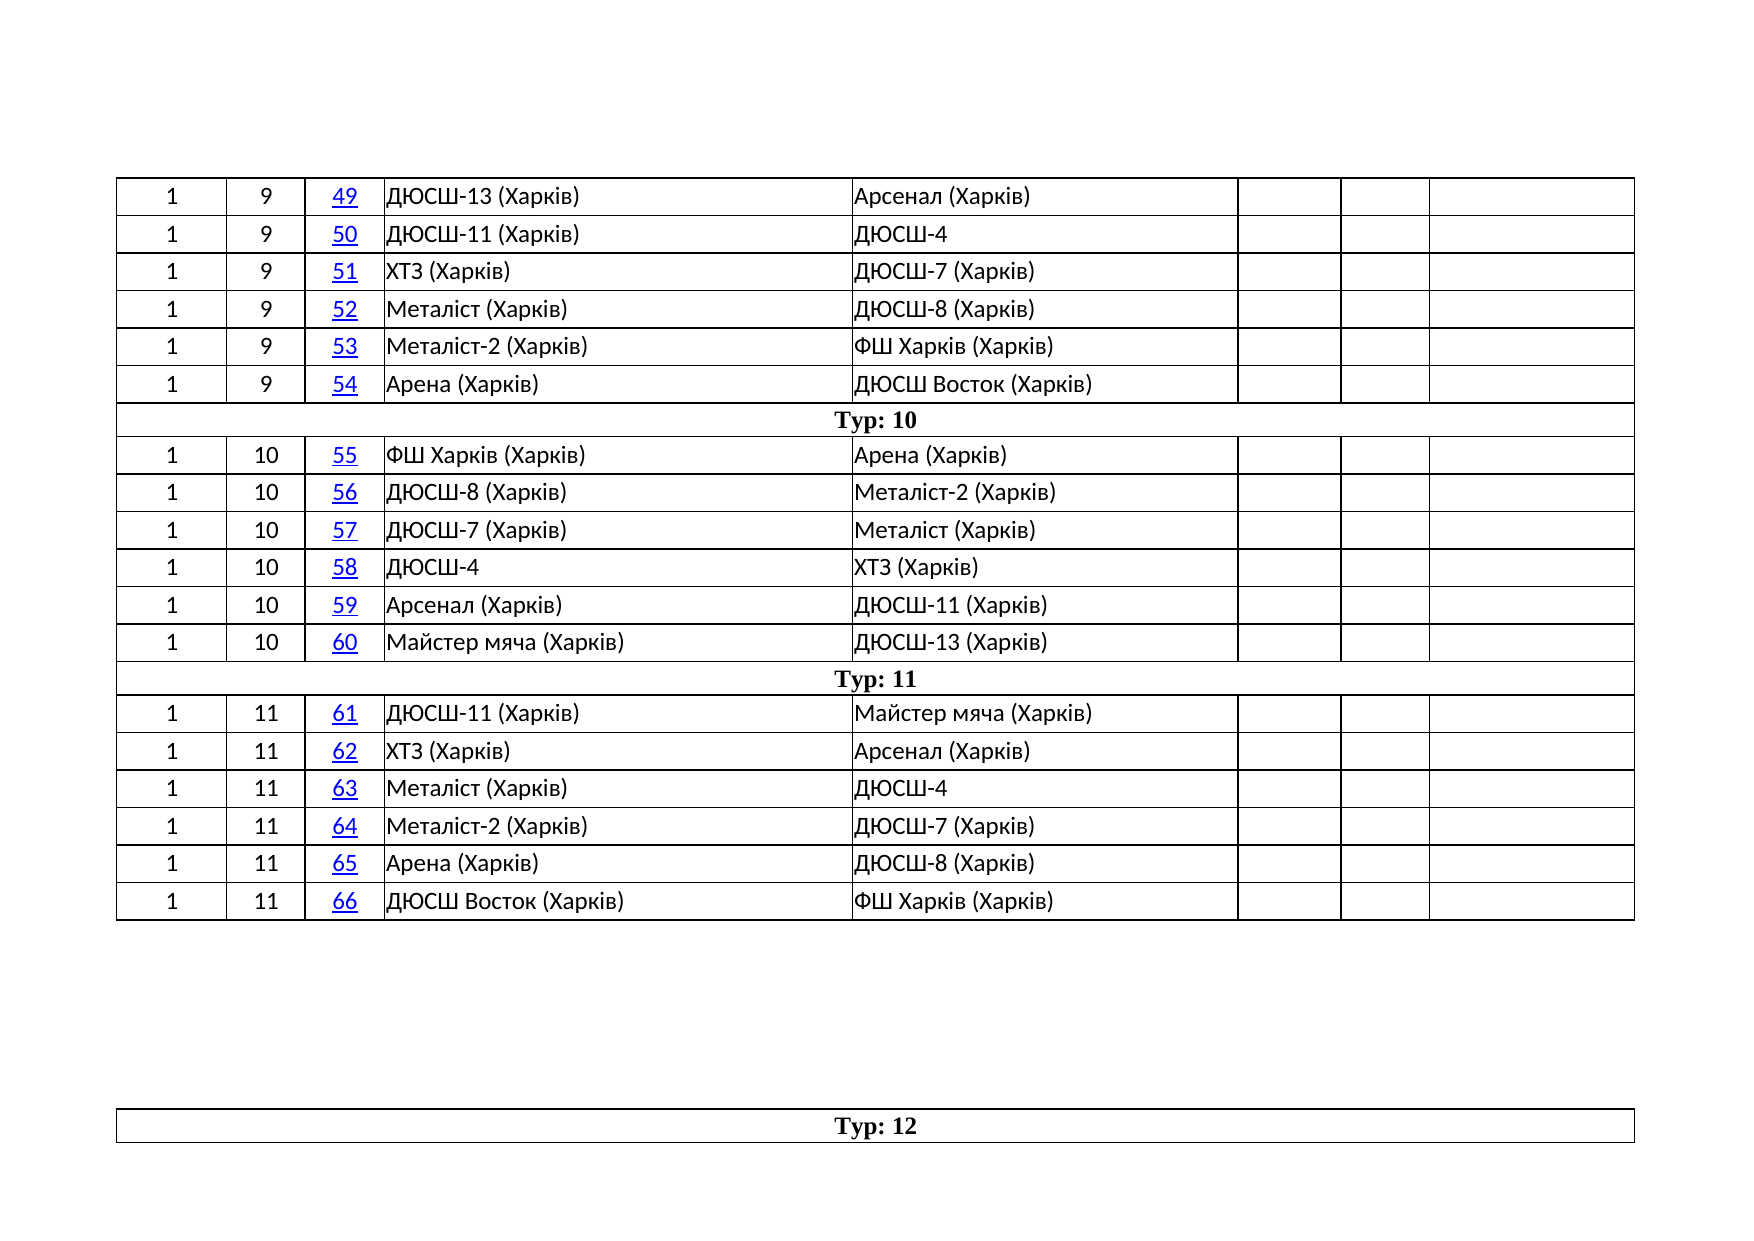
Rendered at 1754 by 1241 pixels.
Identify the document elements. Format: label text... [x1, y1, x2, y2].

table_cell 53 [306, 329, 384, 365]
table_cell [1342, 366, 1429, 402]
table_cell 9 [227, 179, 304, 215]
table_cell Арсенал (Харків) [853, 733, 1237, 769]
table_cell 10 [227, 437, 304, 473]
table_cell Арсенал (Харків) [385, 587, 852, 623]
table_cell ДЮСШ-4 [385, 550, 852, 586]
table_cell [1239, 587, 1340, 623]
table_cell [1430, 291, 1634, 327]
table_cell ДЮСШ-13 (Харків) [385, 179, 852, 215]
table_cell Арена (Харків) [385, 366, 852, 402]
table_cell Арсенал (Харків) [853, 179, 1237, 215]
table_cell Тур: 11 [117, 662, 1634, 694]
table_cell [1342, 625, 1429, 661]
table_cell 11 [227, 771, 304, 807]
table_cell [1430, 254, 1634, 290]
table_cell 63 [306, 771, 384, 807]
table_cell 1 [117, 366, 226, 402]
table_cell [1239, 437, 1340, 473]
table_cell [1342, 696, 1429, 732]
table_cell 1 [117, 254, 226, 290]
table_cell Металіст-2 (Харків) [385, 329, 852, 365]
table_cell 59 [306, 587, 384, 623]
table_cell [1430, 512, 1634, 548]
table_cell 10 [227, 625, 304, 661]
table_cell [1342, 254, 1429, 290]
table_cell [1430, 808, 1634, 844]
table_cell 11 [227, 883, 304, 919]
table_cell 62 [306, 733, 384, 769]
table_cell 9 [227, 291, 304, 327]
table_cell [1239, 366, 1340, 402]
table_cell ДЮСШ-8 (Харків) [853, 291, 1237, 327]
table_cell ФШ Харків (Харків) [853, 883, 1237, 919]
table_cell [1430, 329, 1634, 365]
table_cell [1342, 808, 1429, 844]
table_cell 50 [306, 216, 384, 252]
table_cell 9 [227, 216, 304, 252]
table_cell 1 [117, 846, 226, 882]
table_cell [1342, 216, 1429, 252]
table_cell [1342, 179, 1429, 215]
table_cell [1430, 696, 1634, 732]
table_cell 1 [117, 512, 226, 548]
table_cell ХТЗ (Харків) [385, 733, 852, 769]
table_cell [1239, 329, 1340, 365]
table_cell [1342, 846, 1429, 882]
table_cell [1430, 771, 1634, 807]
table_cell 1 [117, 437, 226, 473]
table_cell ДЮСШ-7 (Харків) [853, 808, 1237, 844]
table_cell [1239, 696, 1340, 732]
table_cell [1430, 625, 1634, 661]
table_cell 61 [306, 696, 384, 732]
table_cell [1342, 550, 1429, 586]
table_cell Металіст (Харків) [853, 512, 1237, 548]
table_cell [1239, 846, 1340, 882]
table_cell [1239, 808, 1340, 844]
table_cell 9 [227, 254, 304, 290]
table_cell [1430, 846, 1634, 882]
table_cell Майстер мяча (Харків) [853, 696, 1237, 732]
table_cell 10 [227, 550, 304, 586]
table_header Тур: 12 [117, 1110, 1634, 1142]
table_cell ФШ Харків (Харків) [385, 437, 852, 473]
table_cell 56 [306, 475, 384, 511]
table_cell ДЮСШ-8 (Харків) [853, 846, 1237, 882]
table_cell [1239, 254, 1340, 290]
table_cell Металіст (Харків) [385, 291, 852, 327]
table_cell ФШ Харків (Харків) [853, 329, 1237, 365]
table_cell 1 [117, 883, 226, 919]
table_cell Металіст-2 (Харків) [385, 808, 852, 844]
table_cell 1 [117, 291, 226, 327]
table_cell [1342, 771, 1429, 807]
table_cell 1 [117, 587, 226, 623]
table_cell ДЮСШ-4 [853, 216, 1237, 252]
table_cell 64 [306, 808, 384, 844]
table_cell Металіст (Харків) [385, 771, 852, 807]
table_cell 57 [306, 512, 384, 548]
table_cell 11 [227, 846, 304, 882]
table_cell 54 [306, 366, 384, 402]
table_cell [1239, 771, 1340, 807]
table_cell Арена (Харків) [853, 437, 1237, 473]
table_cell 49 [306, 179, 384, 215]
table_cell ДЮСШ-11 (Харків) [385, 216, 852, 252]
table_cell [1239, 216, 1340, 252]
table_cell ДЮСШ-13 (Харків) [853, 625, 1237, 661]
table_cell [1239, 733, 1340, 769]
table_cell ДЮСШ-4 [853, 771, 1237, 807]
table_cell 1 [117, 216, 226, 252]
table_cell 1 [117, 625, 226, 661]
table_cell [1239, 550, 1340, 586]
table_cell [1430, 366, 1634, 402]
table_cell 1 [117, 179, 226, 215]
table_cell 9 [227, 329, 304, 365]
table_cell [1430, 587, 1634, 623]
table_cell ДЮСШ-8 (Харків) [385, 475, 852, 511]
table_cell 1 [117, 808, 226, 844]
table_cell [1430, 883, 1634, 919]
table_cell ДЮСШ-7 (Харків) [385, 512, 852, 548]
table_cell [1239, 291, 1340, 327]
table_cell [1239, 179, 1340, 215]
table_cell [1430, 475, 1634, 511]
table_cell 1 [117, 771, 226, 807]
table_cell 1 [117, 733, 226, 769]
table_cell Металіст-2 (Харків) [853, 475, 1237, 511]
table_cell [1342, 329, 1429, 365]
table_cell ДЮСШ-11 (Харків) [853, 587, 1237, 623]
table_cell 10 [227, 587, 304, 623]
table_cell [1430, 179, 1634, 215]
table_cell [1239, 625, 1340, 661]
table_cell Майстер мяча (Харків) [385, 625, 852, 661]
table_cell 1 [117, 550, 226, 586]
table_cell [1430, 550, 1634, 586]
table_cell ДЮСШ Восток (Харків) [853, 366, 1237, 402]
table_cell 10 [227, 512, 304, 548]
table_cell [1342, 437, 1429, 473]
table_cell [1430, 733, 1634, 769]
table_cell ХТЗ (Харків) [385, 254, 852, 290]
table_cell 60 [306, 625, 384, 661]
table_cell [1342, 291, 1429, 327]
table_cell Тур: 10 [117, 404, 1634, 436]
table_cell 1 [117, 329, 226, 365]
table_cell 11 [227, 808, 304, 844]
table_cell 9 [227, 366, 304, 402]
table_cell 10 [227, 475, 304, 511]
table_cell [1430, 437, 1634, 473]
table_cell 11 [227, 696, 304, 732]
table_cell [1239, 475, 1340, 511]
table_cell 1 [117, 475, 226, 511]
table_cell 58 [306, 550, 384, 586]
table_cell 65 [306, 846, 384, 882]
table_cell 1 [117, 696, 226, 732]
table_cell ДЮСШ Восток (Харків) [385, 883, 852, 919]
table_cell [1239, 512, 1340, 548]
table_cell [1430, 216, 1634, 252]
table_cell 52 [306, 291, 384, 327]
table_cell [1239, 883, 1340, 919]
table_cell ХТЗ (Харків) [853, 550, 1237, 586]
table_cell [1342, 512, 1429, 548]
table_cell ДЮСШ-11 (Харків) [385, 696, 852, 732]
table_cell 11 [227, 733, 304, 769]
table_cell [1342, 587, 1429, 623]
table_cell [1342, 475, 1429, 511]
table_cell 51 [306, 254, 384, 290]
table_cell ДЮСШ-7 (Харків) [853, 254, 1237, 290]
table_cell 66 [306, 883, 384, 919]
table_cell Арена (Харків) [385, 846, 852, 882]
table_cell [1342, 733, 1429, 769]
table_cell [1342, 883, 1429, 919]
table_cell 55 [306, 437, 384, 473]
